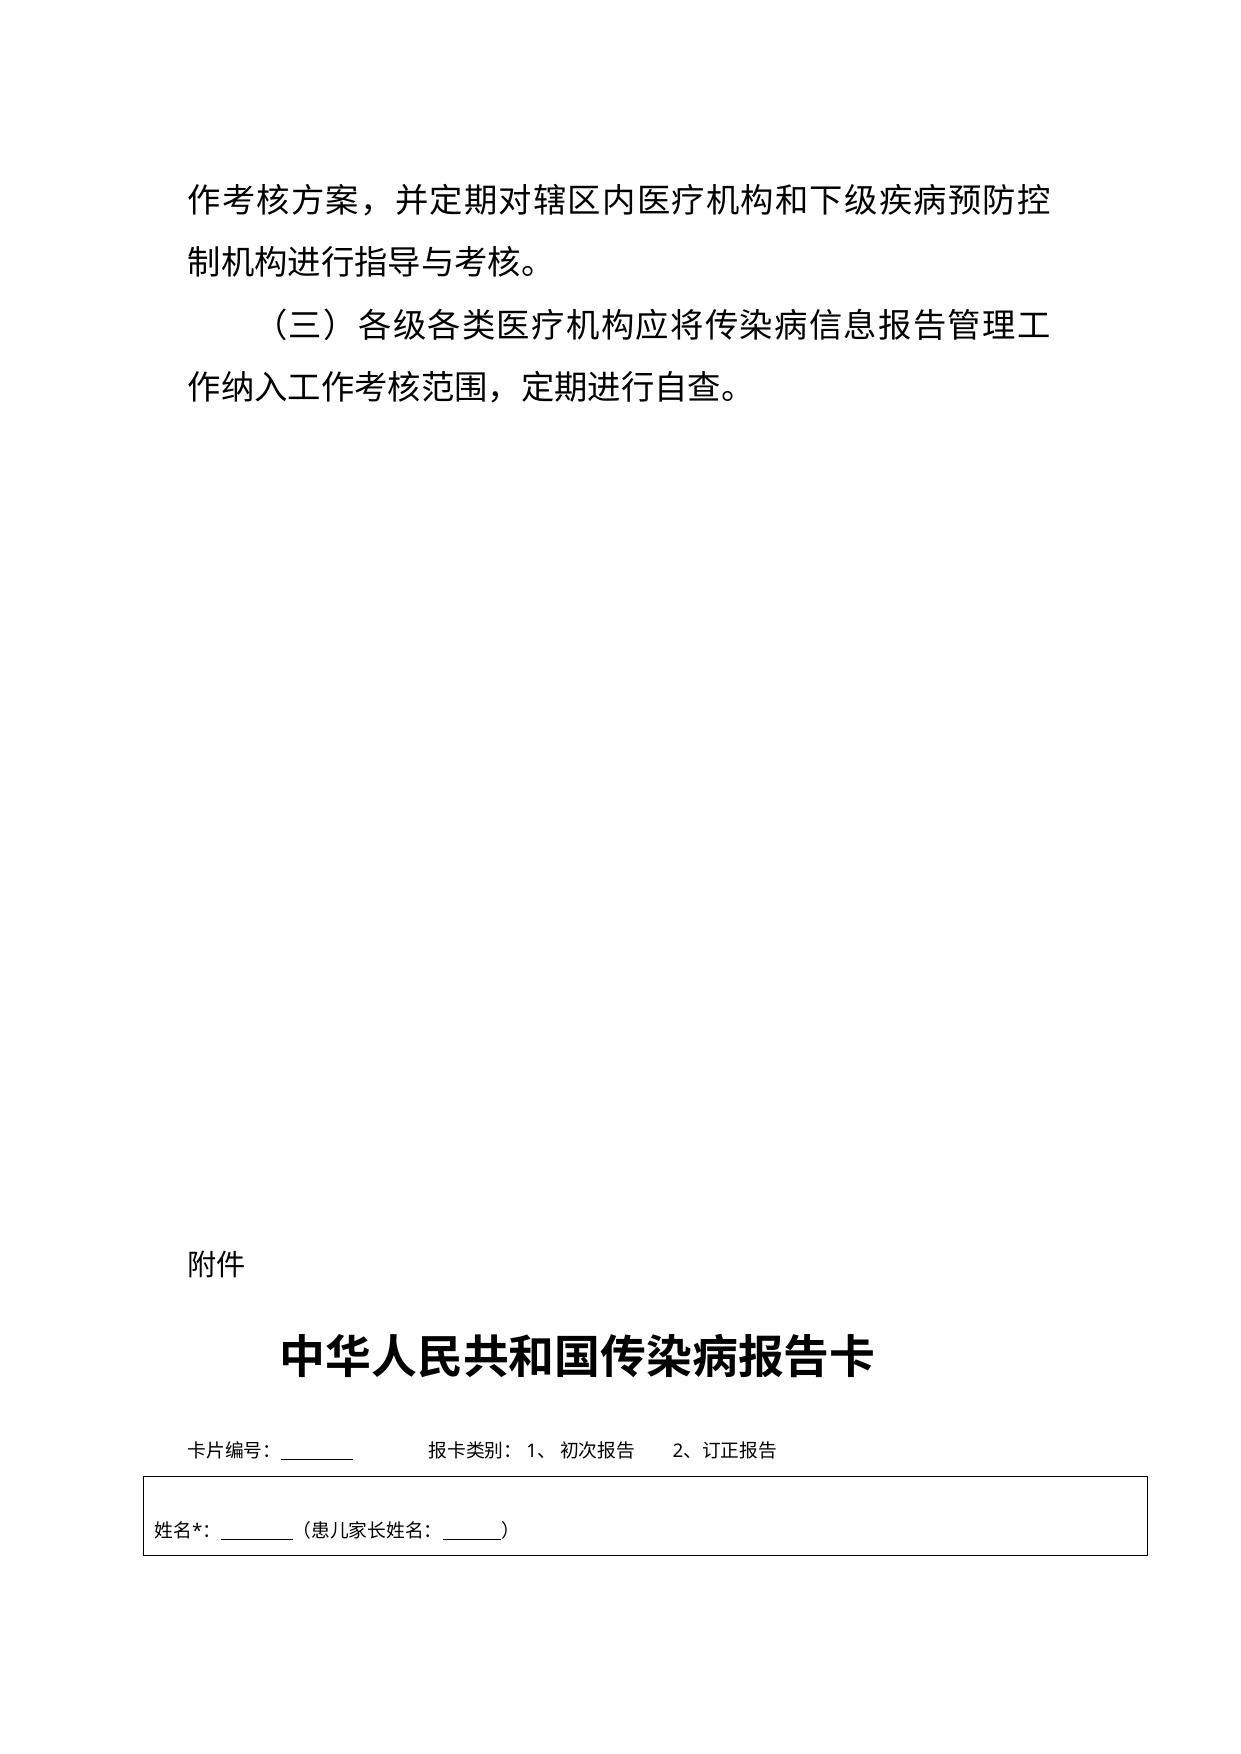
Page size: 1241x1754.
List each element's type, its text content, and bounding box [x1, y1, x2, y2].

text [187, 162, 1053, 287]
text 附件 [187, 1241, 1043, 1284]
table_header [144, 1477, 1147, 1555]
text （三）各级各类医疗机构应将传染病信息报告管理工作纳入工作考核范围，定期进行自查。 [187, 287, 1053, 412]
text 中华人民共和国传染病报告卡 [187, 1305, 1053, 1402]
text 卡片编号： 报卡类别： 1、 初次报告 2、订正报告 [187, 1435, 1053, 1463]
